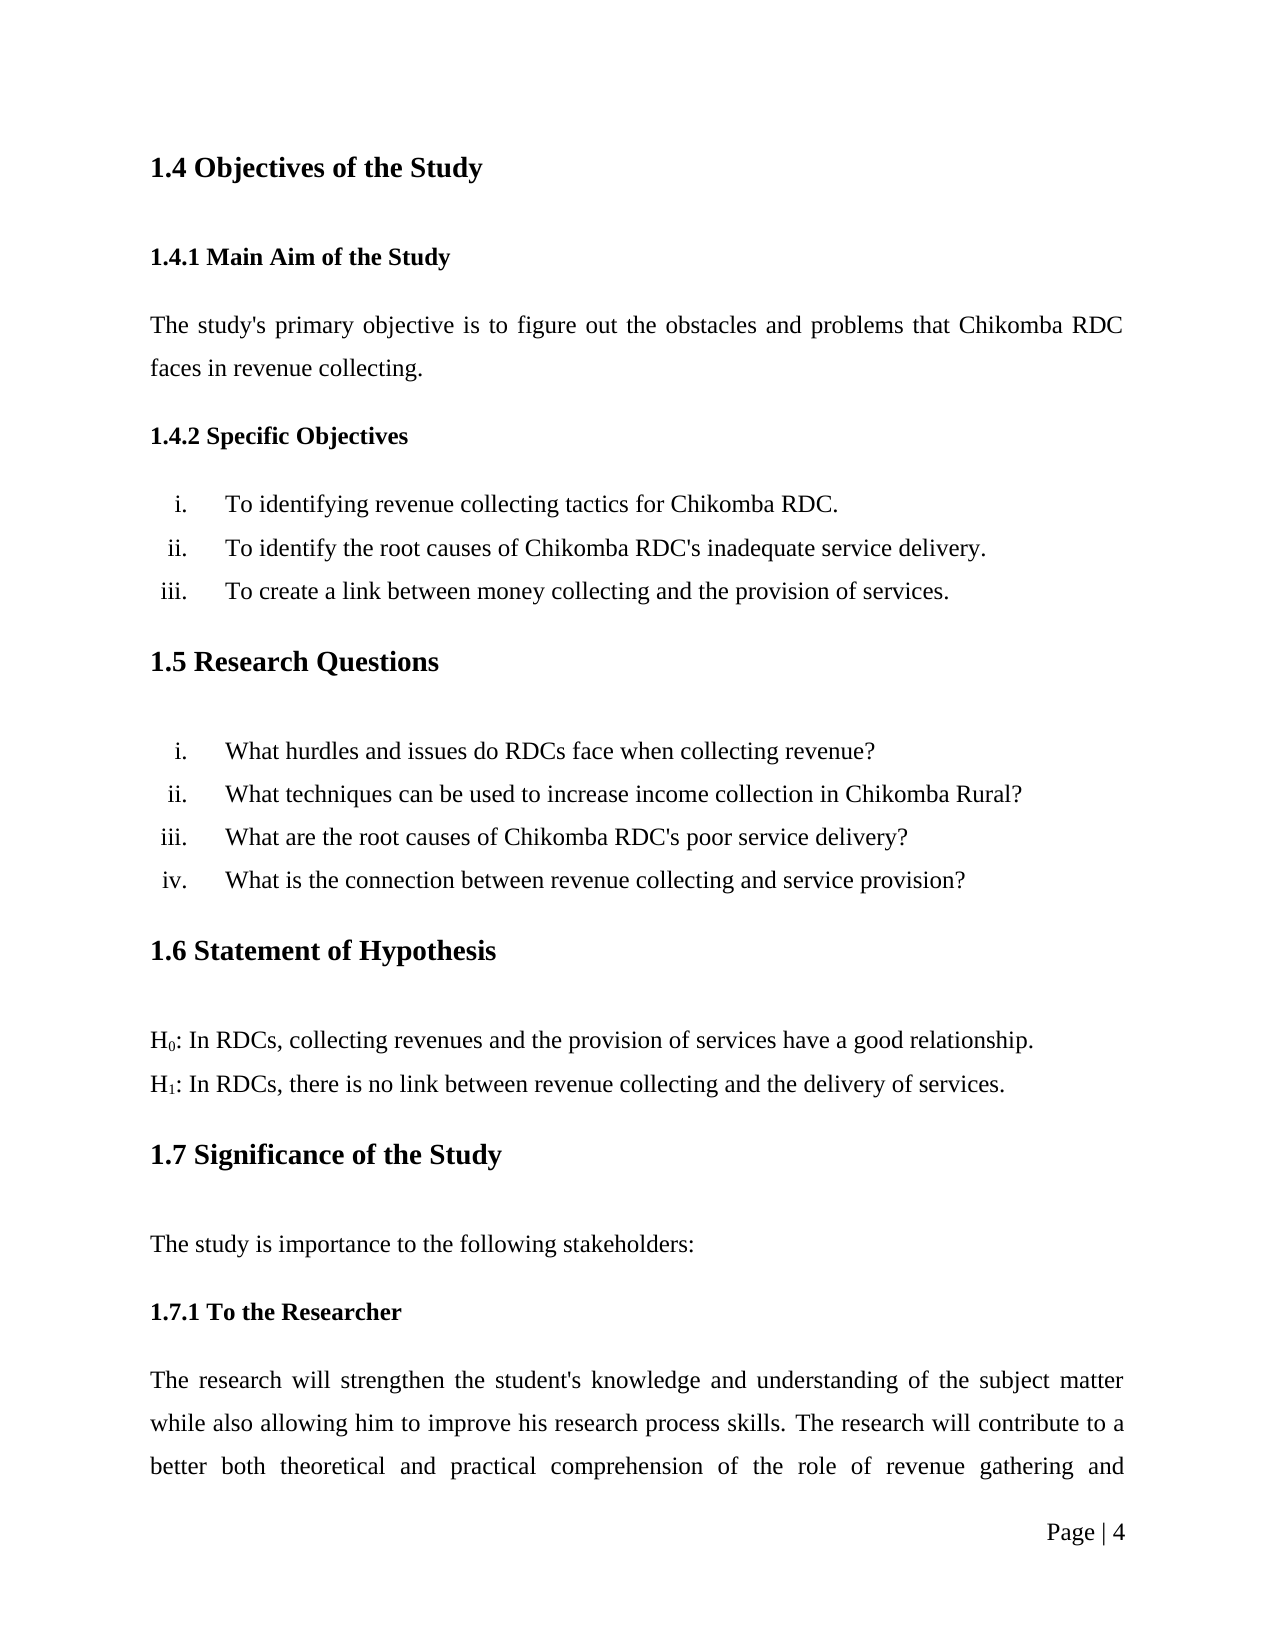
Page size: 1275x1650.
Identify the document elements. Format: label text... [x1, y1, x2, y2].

text H0: In RDCs, collecting revenues and the provision of services have a good relationship. [150, 1026, 1125, 1054]
list To create a link between money collecting and the provision of services. [187, 576, 1125, 604]
list To identifying revenue collecting tactics for Chikomba RDC. [187, 489, 1125, 518]
text The study is importance to the following stakeholders: [150, 1229, 1125, 1258]
list What hurdles and issues do RDCs face when collecting revenue? [187, 736, 1125, 765]
subtitle 1.6 Statement of Hypothesis [150, 933, 1125, 967]
text H1: In RDCs, there is no link between revenue collecting and the delivery of services. [150, 1069, 1125, 1097]
text The study's primary objective is to figure out the obstacles and problems that Chikomba RDC faces in revenue collecting. [150, 310, 1125, 382]
list What are the root causes of Chikomba RDC's poor service delivery? [187, 822, 1125, 851]
list What techniques can be used to increase income collection in Chikomba Rural? [187, 779, 1125, 808]
subtitle 1.7 Significance of the Study [150, 1137, 1125, 1170]
subtitle 1.5 Research Questions [150, 644, 1125, 677]
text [150, 1365, 1125, 1480]
subtitle 1.7.1 To the Researcher [150, 1297, 1125, 1326]
subtitle 1.4.2 Specific Objectives [150, 421, 1125, 450]
subtitle 1.4 Objectives of the Study [150, 150, 1125, 183]
subtitle 1.4.1 Main Aim of the Study [150, 242, 1125, 271]
list To identify the root causes of Chikomba RDC's inadequate service delivery. [187, 533, 1125, 561]
list What is the connection between revenue collecting and service provision? [187, 865, 1125, 894]
